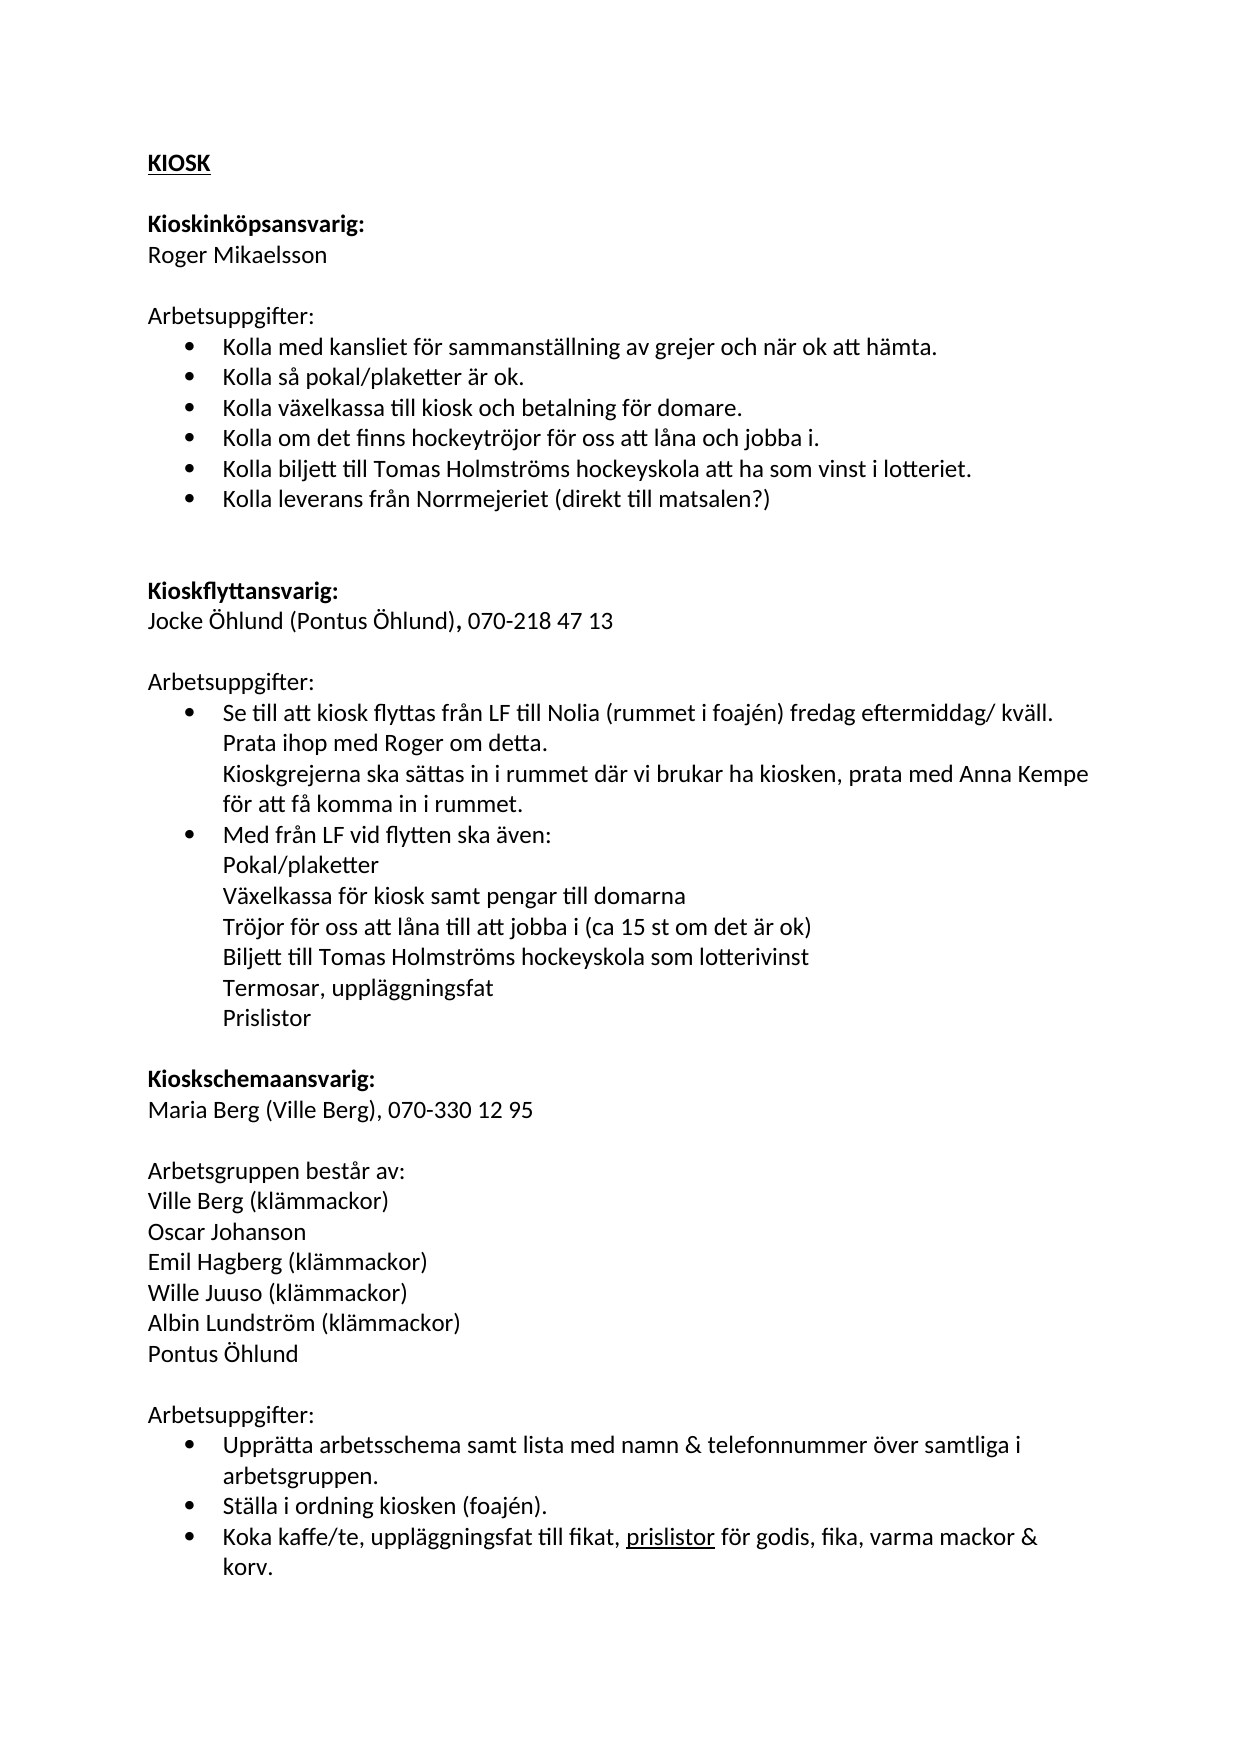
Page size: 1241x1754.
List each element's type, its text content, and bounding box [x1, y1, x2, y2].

list Ställa i ordning kiosken (foajén). [185, 1491, 1093, 1521]
text Kioskflyttansvarig: [148, 575, 1093, 605]
text Kioskschemaansvarig: [148, 1063, 1093, 1094]
text Wille Juuso (klämmackor) [148, 1277, 1093, 1307]
text Prislistor [148, 1002, 1093, 1033]
text Ville Berg (klämmackor) [148, 1185, 1093, 1216]
text Tröjor för oss att låna till att jobba i (ca 15 st om det är ok) [148, 911, 1093, 941]
list Kolla leverans från Norrmejeriet (direkt till matsalen?) [185, 483, 1093, 514]
text Kioskgrejerna ska sättas in i rummet där vi brukar ha kiosken, prata med Anna Kempe för att få komma in i rummet. [223, 758, 1093, 819]
text Arbetsuppgifter: [148, 1399, 1093, 1429]
list Kolla växelkassa till kiosk och betalning för domare. [185, 392, 1093, 422]
text Växelkassa för kiosk samt pengar till domarna [148, 880, 1093, 911]
text Arbetsuppgifter: [148, 300, 1093, 331]
list Koka kaffe/te, uppläggningsfat till fikat, prislistor för godis, fika, varma mackor & korv. [185, 1521, 1093, 1582]
text Maria Berg (Ville Berg), 070-330 12 95 [148, 1094, 1093, 1124]
list Med från LF vid flytten ska även: [185, 819, 1093, 849]
text Oscar Johanson [148, 1216, 1093, 1246]
text Biljett till Tomas Holmströms hockeyskola som lotterivinst [148, 941, 1093, 972]
list Kolla biljett till Tomas Holmströms hockeyskola att ha som vinst i lotteriet. [185, 453, 1093, 483]
text Prata ihop med Roger om detta. [148, 727, 1093, 758]
text KIOSK [148, 148, 1093, 178]
text Kioskinköpsansvarig: [148, 209, 1093, 239]
text Arbetsgruppen består av: [148, 1155, 1093, 1185]
text Arbetsuppgifter: [148, 666, 1093, 697]
list Kolla så pokal/plaketter är ok. [185, 361, 1093, 392]
list Se till att kiosk flyttas från LF till Nolia (rummet i foajén) fredag eftermiddag/ kväll. [185, 697, 1093, 727]
list Kolla om det finns hockeytröjor för oss att låna och jobba i. [185, 422, 1093, 453]
list Kolla med kansliet för sammanställning av grejer och när ok att hämta. [185, 331, 1093, 361]
text Emil Hagberg (klämmackor) [148, 1246, 1093, 1277]
text Pokal/plaketter [148, 849, 1093, 880]
text Roger Mikaelsson [148, 239, 1093, 270]
list Upprätta arbetsschema samt lista med namn & telefonnummer över samtliga i arbetsgruppen. [185, 1429, 1093, 1491]
text Pontus Öhlund [148, 1338, 1093, 1368]
text Jocke Öhlund (Pontus Öhlund), 070-218 47 13 [148, 605, 1093, 636]
text Termosar, uppläggningsfat [148, 972, 1093, 1002]
text Albin Lundström (klämmackor) [148, 1307, 1093, 1338]
